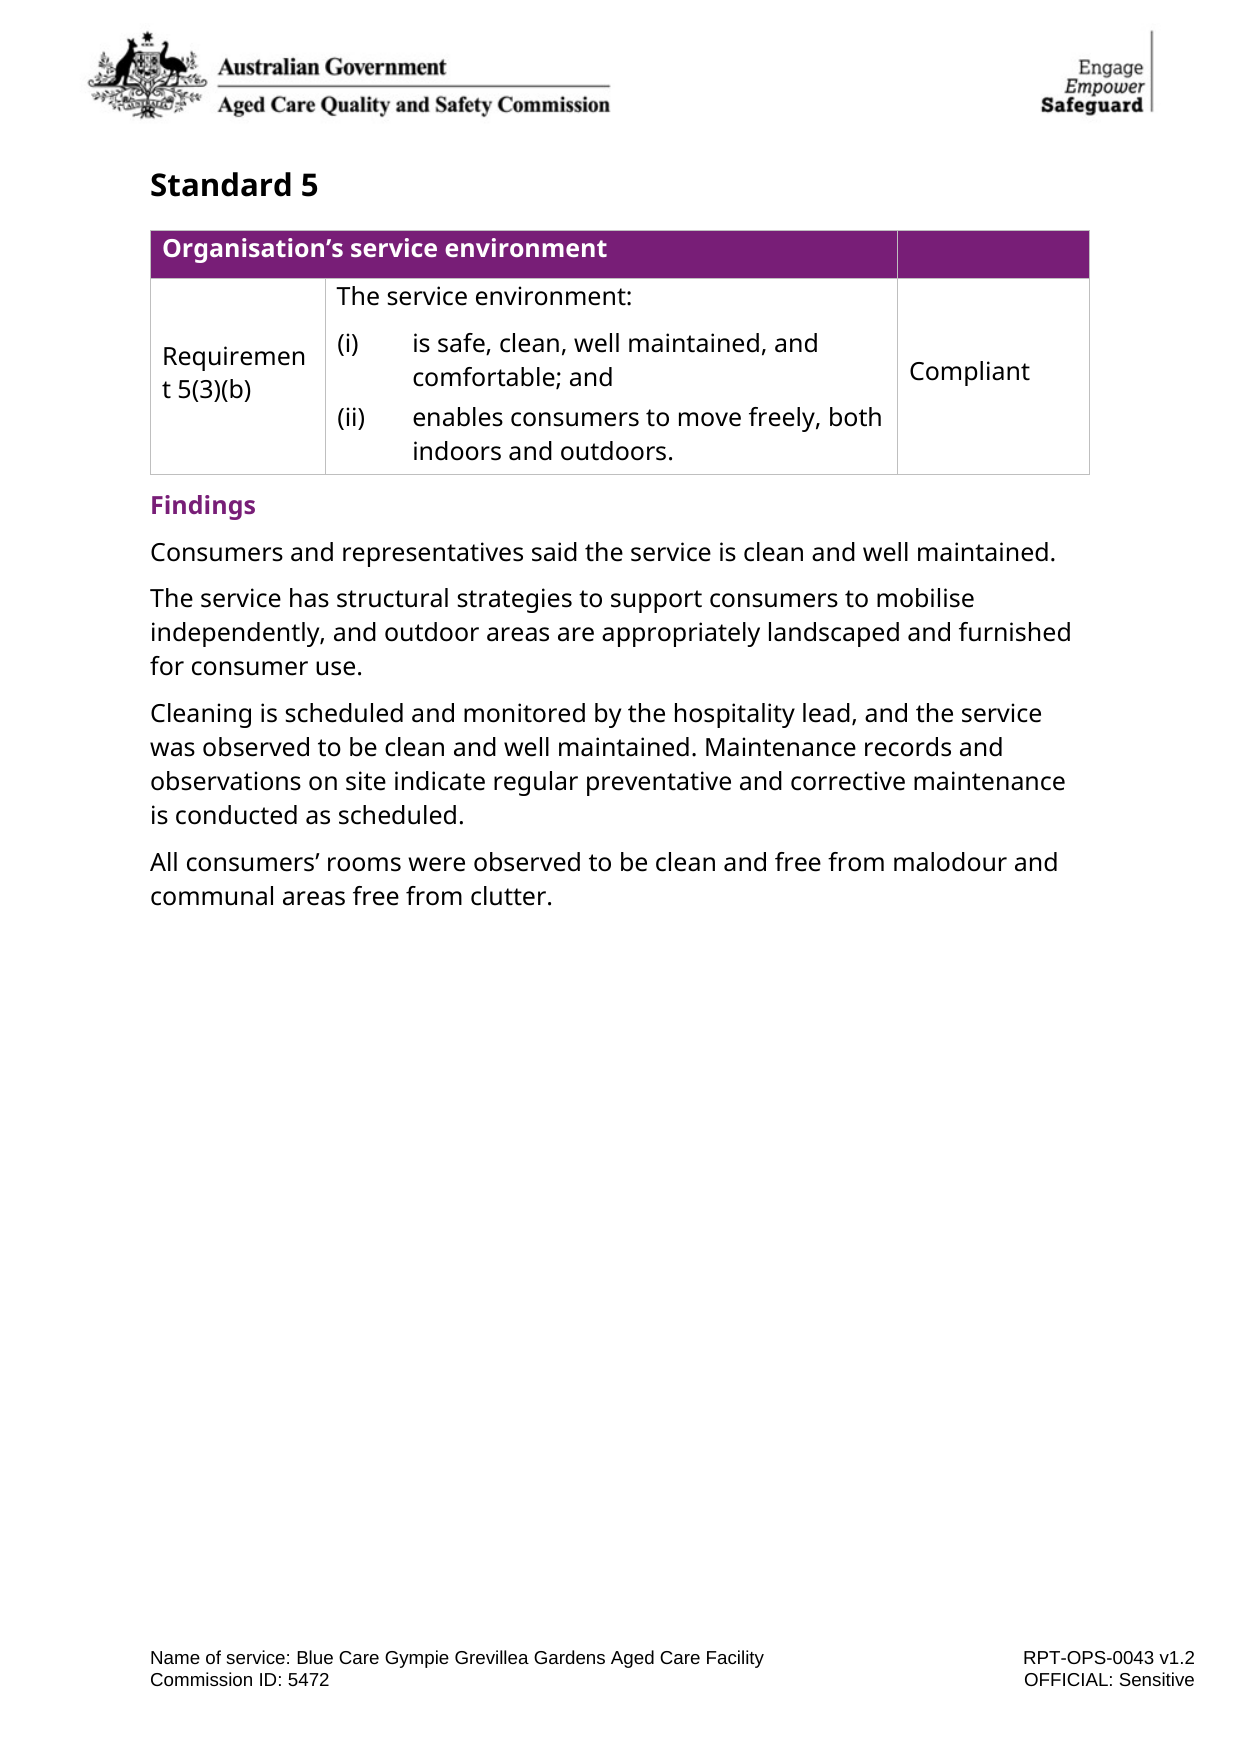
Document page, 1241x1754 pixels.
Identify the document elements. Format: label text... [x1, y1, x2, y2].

text Cleaning is scheduled and monitored by the hospitality lead, and the service was observed to be clean and well maintained. Maintenance records and observations on site indicate regular preventative and corrective maintenance is conducted as scheduled. [150, 695, 1090, 832]
text Consumers and representatives said the service is clean and well maintained. [150, 534, 1090, 568]
table_cell Requirement 5(3)(b) [151, 279, 325, 474]
text The service has structural strategies to support consumers to mobilise independently, and outdoor areas are appropriately landscaped and furnished for consumer use. [150, 581, 1090, 683]
subtitle Findings [150, 488, 1090, 522]
table_header Organisation’s service environment [151, 231, 897, 278]
text All consumers’ rooms were observed to be clean and free from malodour and communal areas free from clutter. [150, 844, 1090, 912]
table_header [898, 231, 1089, 278]
subtitle Standard 5 [150, 162, 1090, 205]
picture [0, 23, 1241, 131]
table_cell The service environment: is safe, clean, well maintained, and comfortable; and enables consumers to move freely, both indoors and outdoors. [326, 279, 897, 474]
table_cell [898, 279, 1089, 474]
